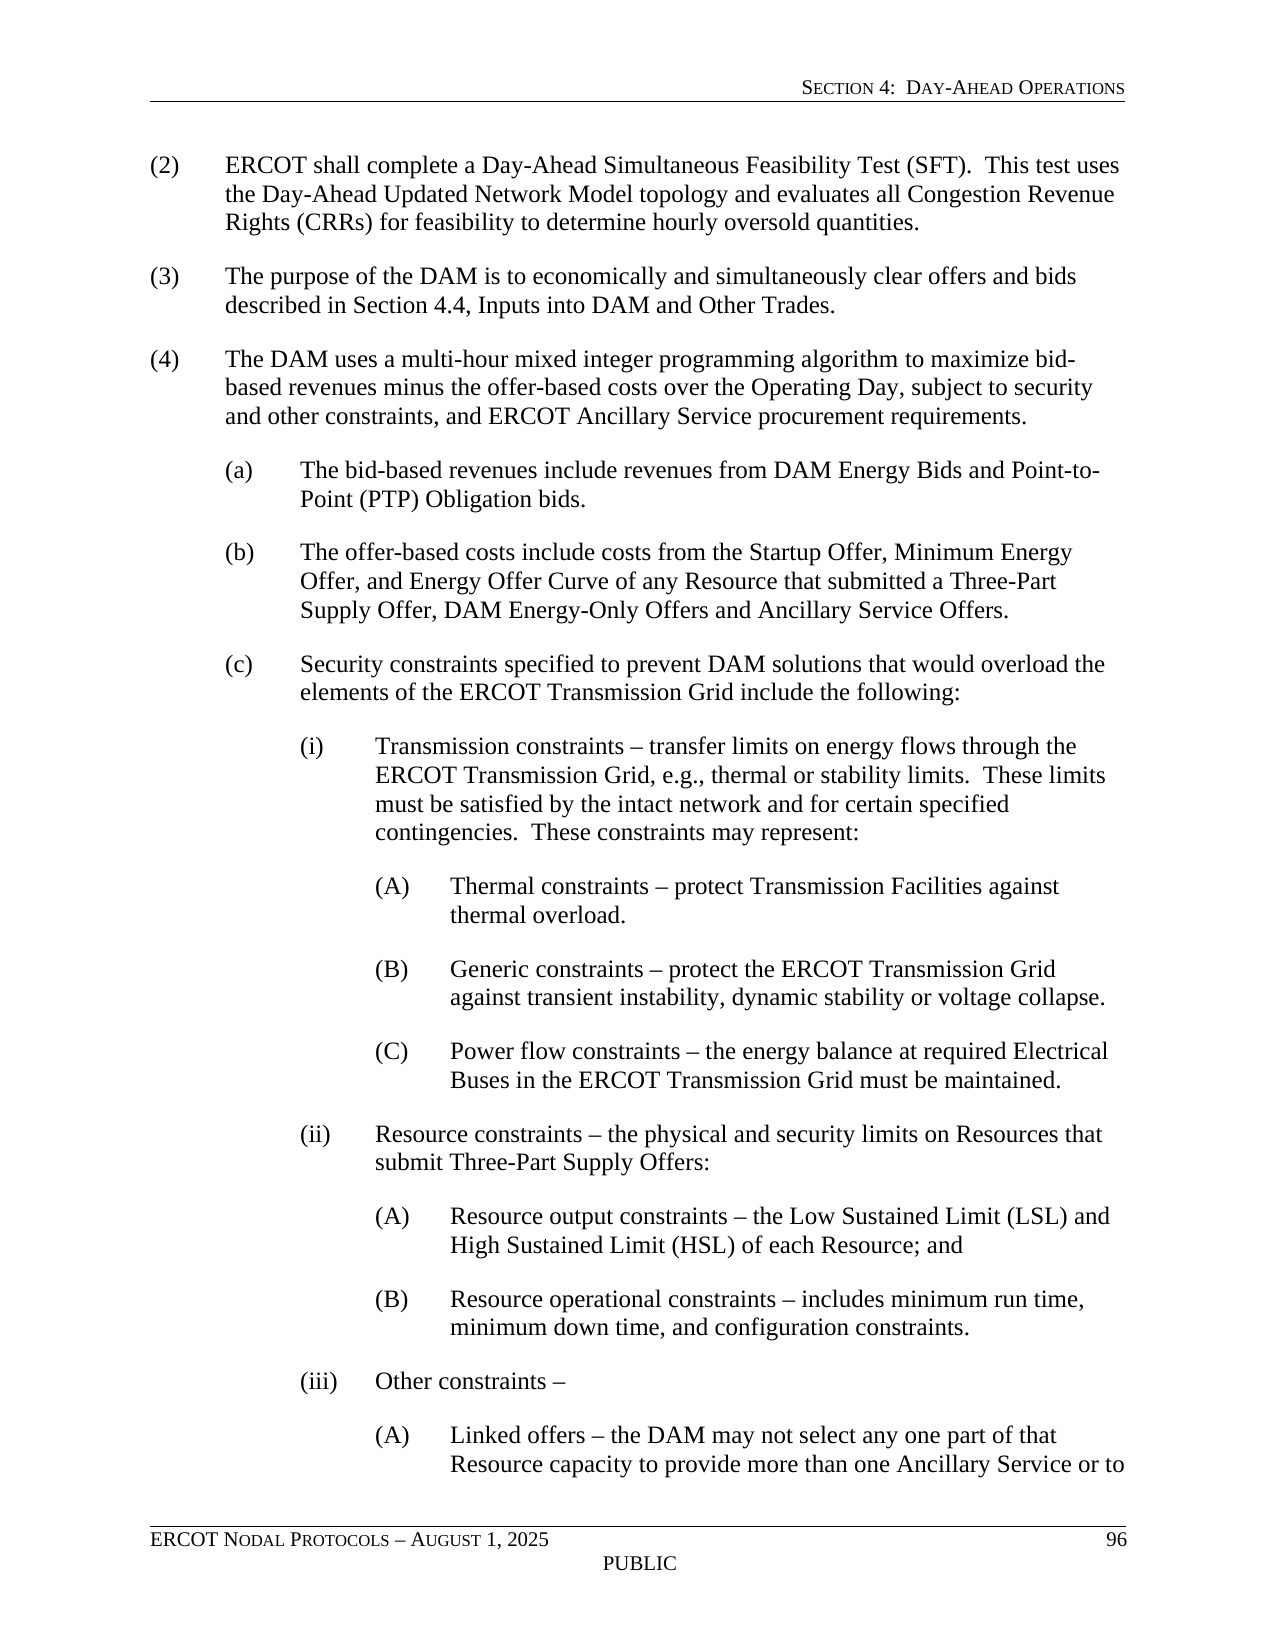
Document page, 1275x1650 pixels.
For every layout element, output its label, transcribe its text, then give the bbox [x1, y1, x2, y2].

list (ii) Resource constraints – the physical and security limits on Resources that submit Three-Part Supply Offers: [300, 1119, 1125, 1176]
list (iii) Other constraints – [300, 1366, 1125, 1395]
list (c) Security constraints specified to prevent DAM solutions that would overload the elements of the ERCOT Transmission Grid include the following: [225, 649, 1125, 706]
list (a) The bid-based revenues include revenues from DAM Energy Bids and Point-to-Point (PTP) Obligation bids. [225, 455, 1125, 512]
text (2) ERCOT shall complete a Day-Ahead Simultaneous Feasibility Test (SFT). This test uses the Day-Ahead Updated Network Model topology and evaluates all Congestion Revenue Rights (CRRs) for feasibility to determine hourly oversold quantities. [150, 150, 1125, 236]
list (B) Resource operational constraints – includes minimum run time, minimum down time, and configuration constraints. [375, 1284, 1125, 1341]
text (4) The DAM uses a multi-hour mixed integer programming algorithm to maximize bid-based revenues minus the offer-based costs over the Operating Day, subject to security and other constraints, and ERCOT Ancillary Service procurement requirements. [150, 344, 1125, 430]
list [375, 1420, 1125, 1477]
list (B) Generic constraints – protect the ERCOT Transmission Grid against transient instability, dynamic stability or voltage collapse. [375, 954, 1125, 1011]
list (b) The offer-based costs include costs from the Startup Offer, Minimum Energy Offer, and Energy Offer Curve of any Resource that submitted a Three-Part Supply Offer, DAM Energy-Only Offers and Ancillary Service Offers. [225, 537, 1125, 624]
list (A) Resource output constraints – the Low Sustained Limit (LSL) and High Sustained Limit (HSL) of each Resource; and [375, 1201, 1125, 1259]
list (C) Power flow constraints – the energy balance at required Electrical Buses in the ERCOT Transmission Grid must be maintained. [375, 1036, 1125, 1094]
list (A) Thermal constraints – protect Transmission Facilities against thermal overload. [375, 871, 1125, 929]
list (i) Transmission constraints – transfer limits on energy flows through the ERCOT Transmission Grid, e.g., thermal or stability limits. These limits must be satisfied by the intact network and for certain specified contingencies. These constraints may represent: [300, 731, 1125, 846]
text (3) The purpose of the DAM is to economically and simultaneously clear offers and bids described in Section 4.4, Inputs into DAM and Other Trades. [150, 261, 1125, 319]
